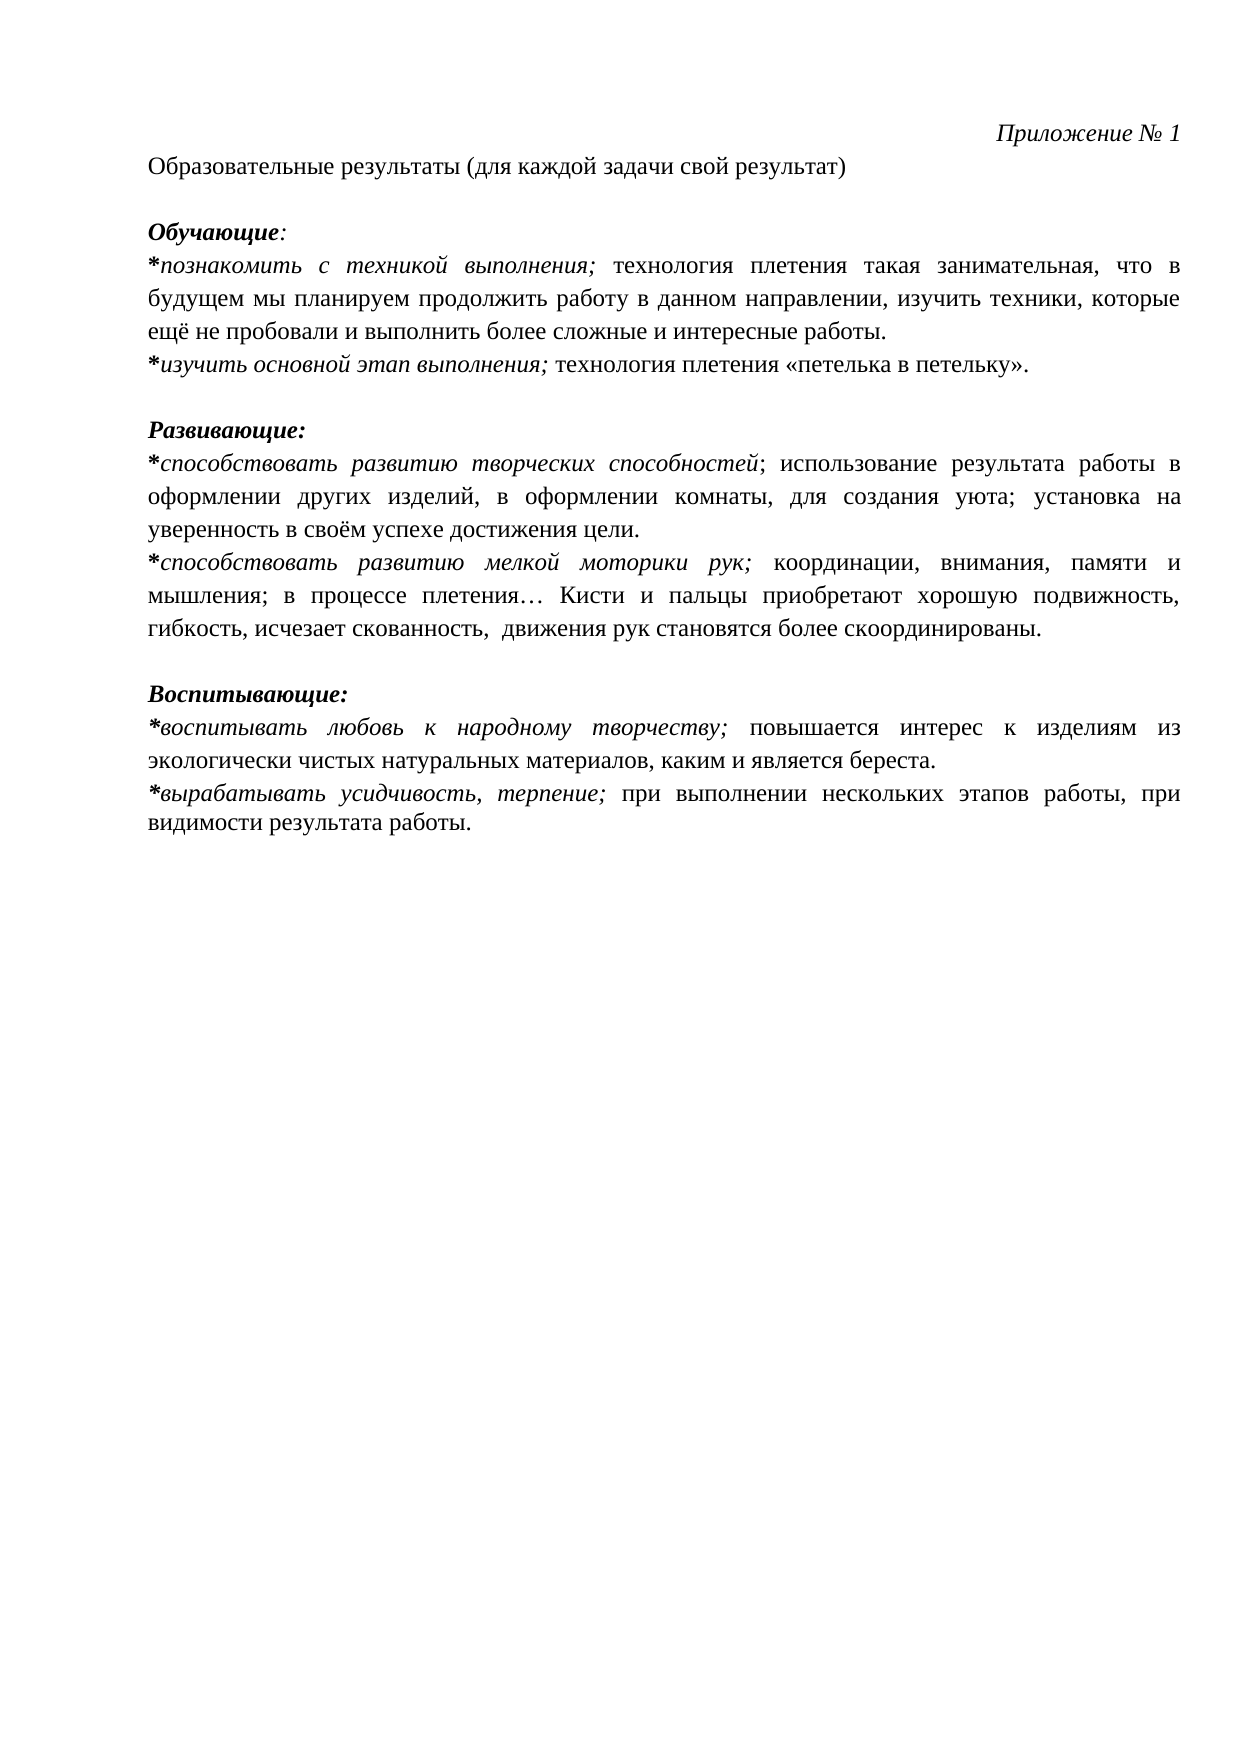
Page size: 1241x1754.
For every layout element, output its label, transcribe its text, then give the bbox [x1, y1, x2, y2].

text *способствовать развитию творческих способностей; использование результата работы в оформлении других изделий, в оформлении комнаты, для создания уюта; установка на уверенность в своём успехе достижения цели. [148, 448, 1181, 543]
text Обучающие: [148, 217, 1181, 246]
text *изучить основной этап выполнения; технология плетения «петелька в петельку». [148, 349, 1181, 378]
text Развивающие: [148, 415, 1181, 444]
text *способствовать развитию мелкой моторики рук; координации, внимания, памяти и мышления; в процессе плетения… Кисти и пальцы приобретают хорошую подвижность, гибкость, исчезает скованность, движения рук становятся более скоординированы. [148, 547, 1181, 580]
text *познакомить с техникой выполнения; технология плетения такая занимательная, что в будущем мы планируем продолжить работу в данном направлении, изучить техники, которые ещё не пробовали и выполнить более сложные и интересные работы. [148, 250, 1181, 345]
text *вырабатывать усидчивость, терпение; при выполнении нескольких этапов работы, при видимости результата работы. [148, 778, 1181, 836]
text Приложение № 1 [148, 118, 1181, 147]
text *воспитывать любовь к народному творчеству; повышается интерес к изделиям из экологически чистых натуральных материалов, каким и является береста. [148, 712, 1181, 774]
text Воспитывающие: [148, 679, 1181, 708]
text *способствовать развитию мелкой моторики рук; координации, внимания, памяти и мышления; в процессе плетения… Кисти и пальцы приобретают хорошую подвижность, гибкость, исчезает скованность, движения рук становятся более скоординированы. [148, 609, 1181, 642]
text Образовательные результаты (для каждой задачи свой результат) [148, 151, 1181, 180]
